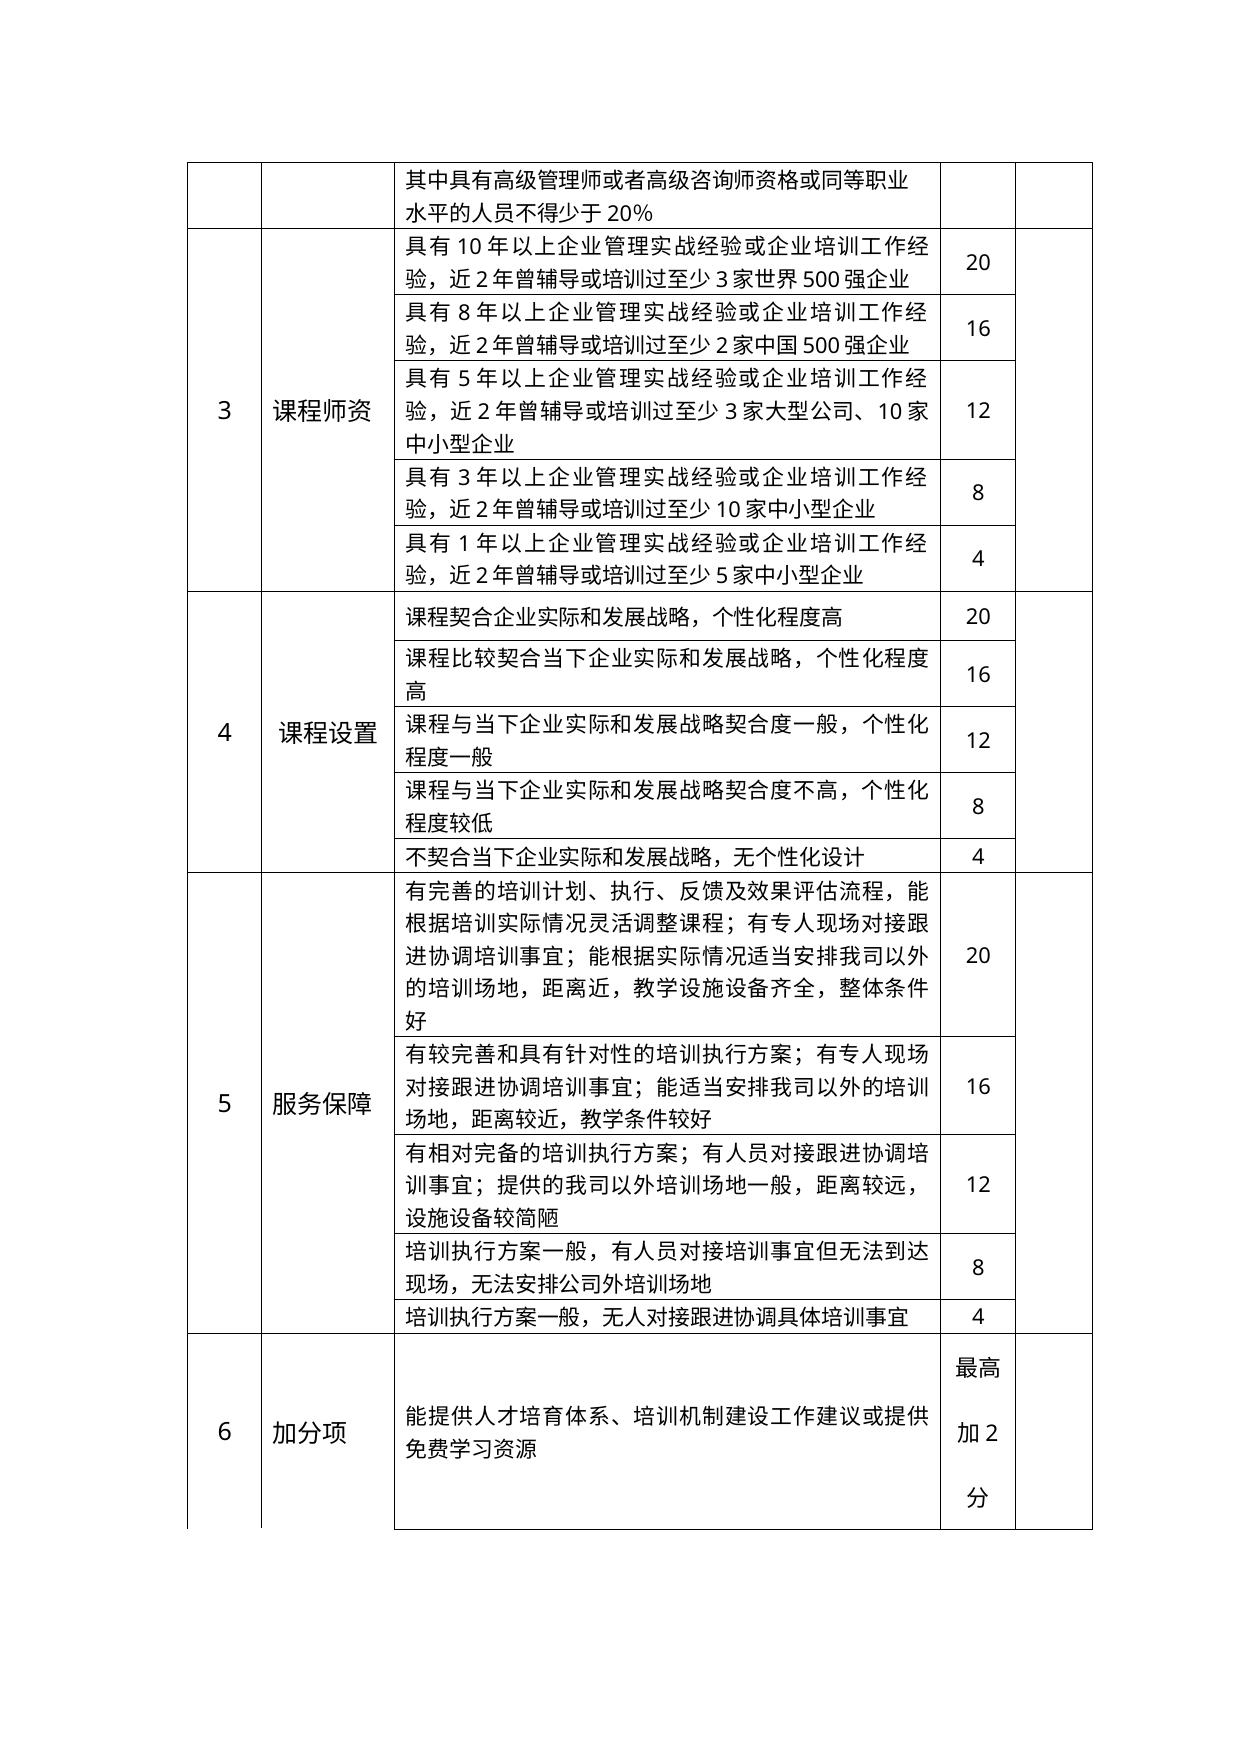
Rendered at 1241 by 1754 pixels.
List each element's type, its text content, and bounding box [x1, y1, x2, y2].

table_cell 有相对完备的培训执行方案；有人员对接跟进协调培训事宜；提供的我司以外培训场地一般，距离较远，设施设备较简陋 [395, 1135, 940, 1233]
table_cell 8 [941, 1234, 1015, 1299]
table_cell 具有8年以上企业管理实战经验或企业培训工作经验，近2年曾辅导或培训过至少2家中国500强企业 [395, 295, 940, 360]
table_cell 课程比较契合当下企业实际和发展战略，个性化程度高 [395, 641, 940, 706]
table_cell [1016, 592, 1092, 872]
table_cell 加分项 [261, 1334, 394, 1529]
table_cell 16 [941, 295, 1015, 360]
table_cell [1016, 229, 1092, 591]
table_cell 课程契合企业实际和发展战略，个性化程度高 [395, 592, 940, 640]
table_cell 最高加2分 [941, 1334, 1015, 1529]
table_cell 5 [188, 873, 261, 1333]
table_cell 4 [941, 839, 1015, 872]
table_cell 3 [188, 229, 261, 591]
table_cell 有较完善和具有针对性的培训执行方案；有专人现场对接跟进协调培训事宜；能适当安排我司以外的培训场地，距离较近，教学条件较好 [395, 1037, 940, 1134]
table_cell 培训执行方案一般，有人员对接培训事宜但无法到达现场，无法安排公司外培训场地 [395, 1234, 940, 1299]
table_cell 16 [941, 641, 1015, 706]
table_cell 8 [941, 460, 1015, 525]
table_cell 课程与当下企业实际和发展战略契合度一般，个性化程度一般 [395, 707, 940, 772]
table_cell 12 [941, 1135, 1015, 1233]
table_cell 4 [941, 526, 1015, 591]
table_cell 课程设置 [262, 592, 394, 872]
table_cell 能提供人才培育体系、培训机制建设工作建议或提供免费学习资源 [395, 1334, 940, 1529]
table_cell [395, 163, 940, 228]
table_cell 具有10年以上企业管理实战经验或企业培训工作经验，近2年曾辅导或培训过至少3家世界500强企业 [395, 229, 940, 294]
table_cell 4 [941, 163, 1015, 228]
table_cell 4 [941, 1300, 1015, 1333]
table_cell 培训执行方案一般，无人对接跟进协调具体培训事宜 [395, 1300, 940, 1333]
table_cell 4 [188, 592, 261, 872]
table_cell 不契合当下企业实际和发展战略，无个性化设计 [395, 839, 940, 872]
table_cell 20 [941, 229, 1015, 294]
table_cell [1016, 873, 1092, 1333]
table_cell 20 [941, 592, 1015, 640]
table_cell 具有3年以上企业管理实战经验或企业培训工作经验，近2年曾辅导或培训过至少10家中小型企业 [395, 460, 940, 525]
table_cell 8 [941, 773, 1015, 838]
table_cell 12 [941, 361, 1015, 459]
table_cell [1016, 1334, 1092, 1529]
table_cell 课程与当下企业实际和发展战略契合度不高，个性化程度较低 [395, 773, 940, 838]
table_cell 课程师资 [262, 229, 394, 591]
table_cell 12 [941, 707, 1015, 772]
table_cell 有完善的培训计划、执行、反馈及效果评估流程，能根据培训实际情况灵活调整课程；有专人现场对接跟进协调培训事宜；能根据实际情况适当安排我司以外的培训场地，距离近，教学设施设备齐全，整体条件好 [395, 873, 940, 1036]
table_cell 6 [188, 1334, 261, 1529]
table_cell 具有5年以上企业管理实战经验或企业培训工作经验，近2年曾辅导或培训过至少3家大型公司、10家中小型企业 [395, 361, 940, 459]
table_cell 具有1年以上企业管理实战经验或企业培训工作经验，近2年曾辅导或培训过至少5家中小型企业 [395, 526, 940, 591]
table_cell 服务保障 [262, 873, 394, 1333]
table_cell 20 [941, 873, 1015, 1036]
table_cell 16 [941, 1037, 1015, 1134]
